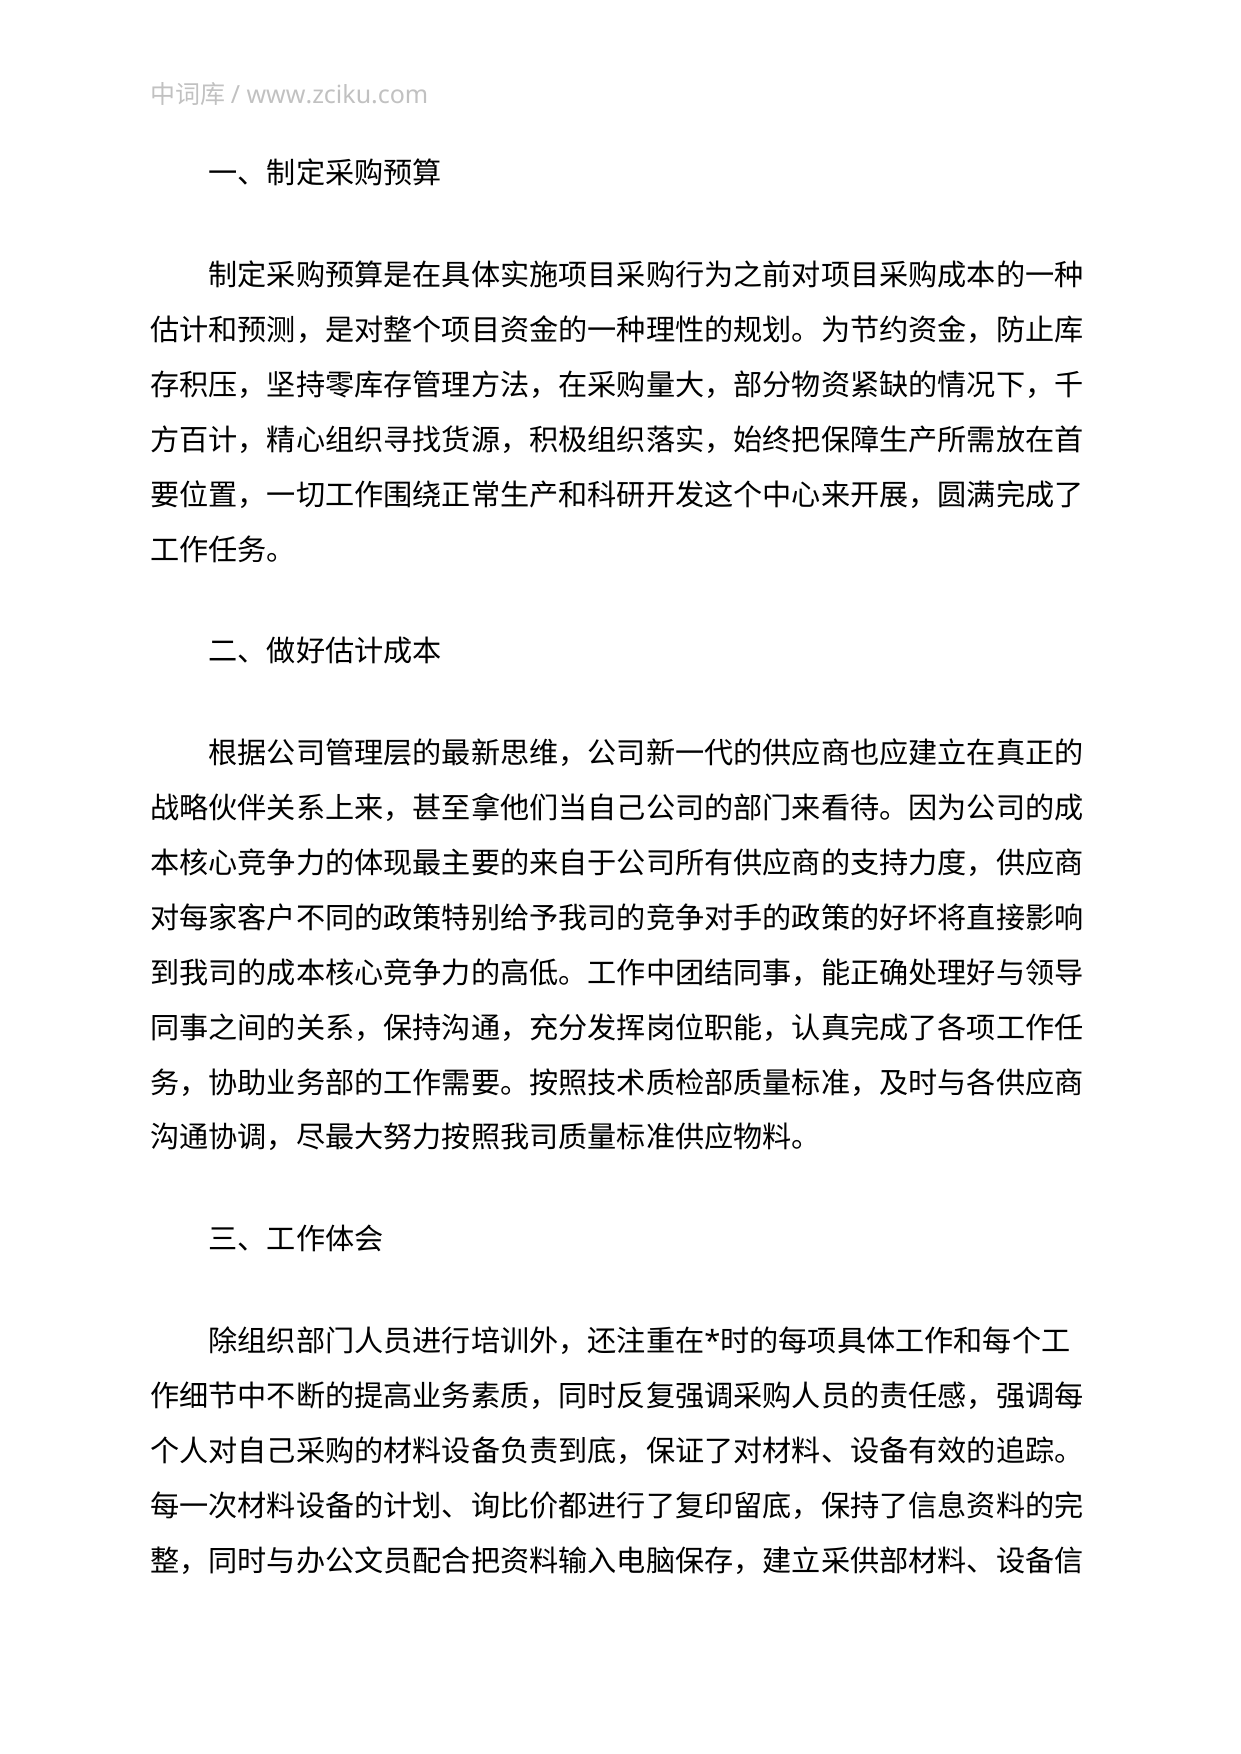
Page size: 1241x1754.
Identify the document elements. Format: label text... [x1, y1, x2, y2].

text 三、工作体会 [150, 1216, 1090, 1258]
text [150, 1318, 1090, 1579]
text 二、做好估计成本 [150, 628, 1090, 670]
text 制定采购预算是在具体实施项目采购行为之前对项目采购成本的一种估计和预测，是对整个项目资金的一种理性的规划。为节约资金，防止库存积压，坚持零库存管理方法，在采购量大，部分物资紧缺的情况下，千方百计，精心组织寻找货源，积极组织落实，始终把保障生产所需放在首要位置，一切工作围绕正常生产和科研开发这个中心来开展，圆满完成了工作任务。 [150, 252, 1090, 568]
text 一、制定采购预算 [150, 150, 1090, 192]
text 根据公司管理层的最新思维，公司新一代的供应商也应建立在真正的战略伙伴关系上来，甚至拿他们当自己公司的部门来看待。因为公司的成本核心竞争力的体现最主要的来自于公司所有供应商的支持力度，供应商对每家客户不同的政策特别给予我司的竞争对手的政策的好坏将直接影响到我司的成本核心竞争力的高低。工作中团结同事，能正确处理好与领导同事之间的关系，保持沟通，充分发挥岗位职能，认真完成了各项工作任务，协助业务部的工作需要。按照技术质检部质量标准，及时与各供应商沟通协调，尽最大努力按照我司质量标准供应物料。 [150, 730, 1090, 1156]
